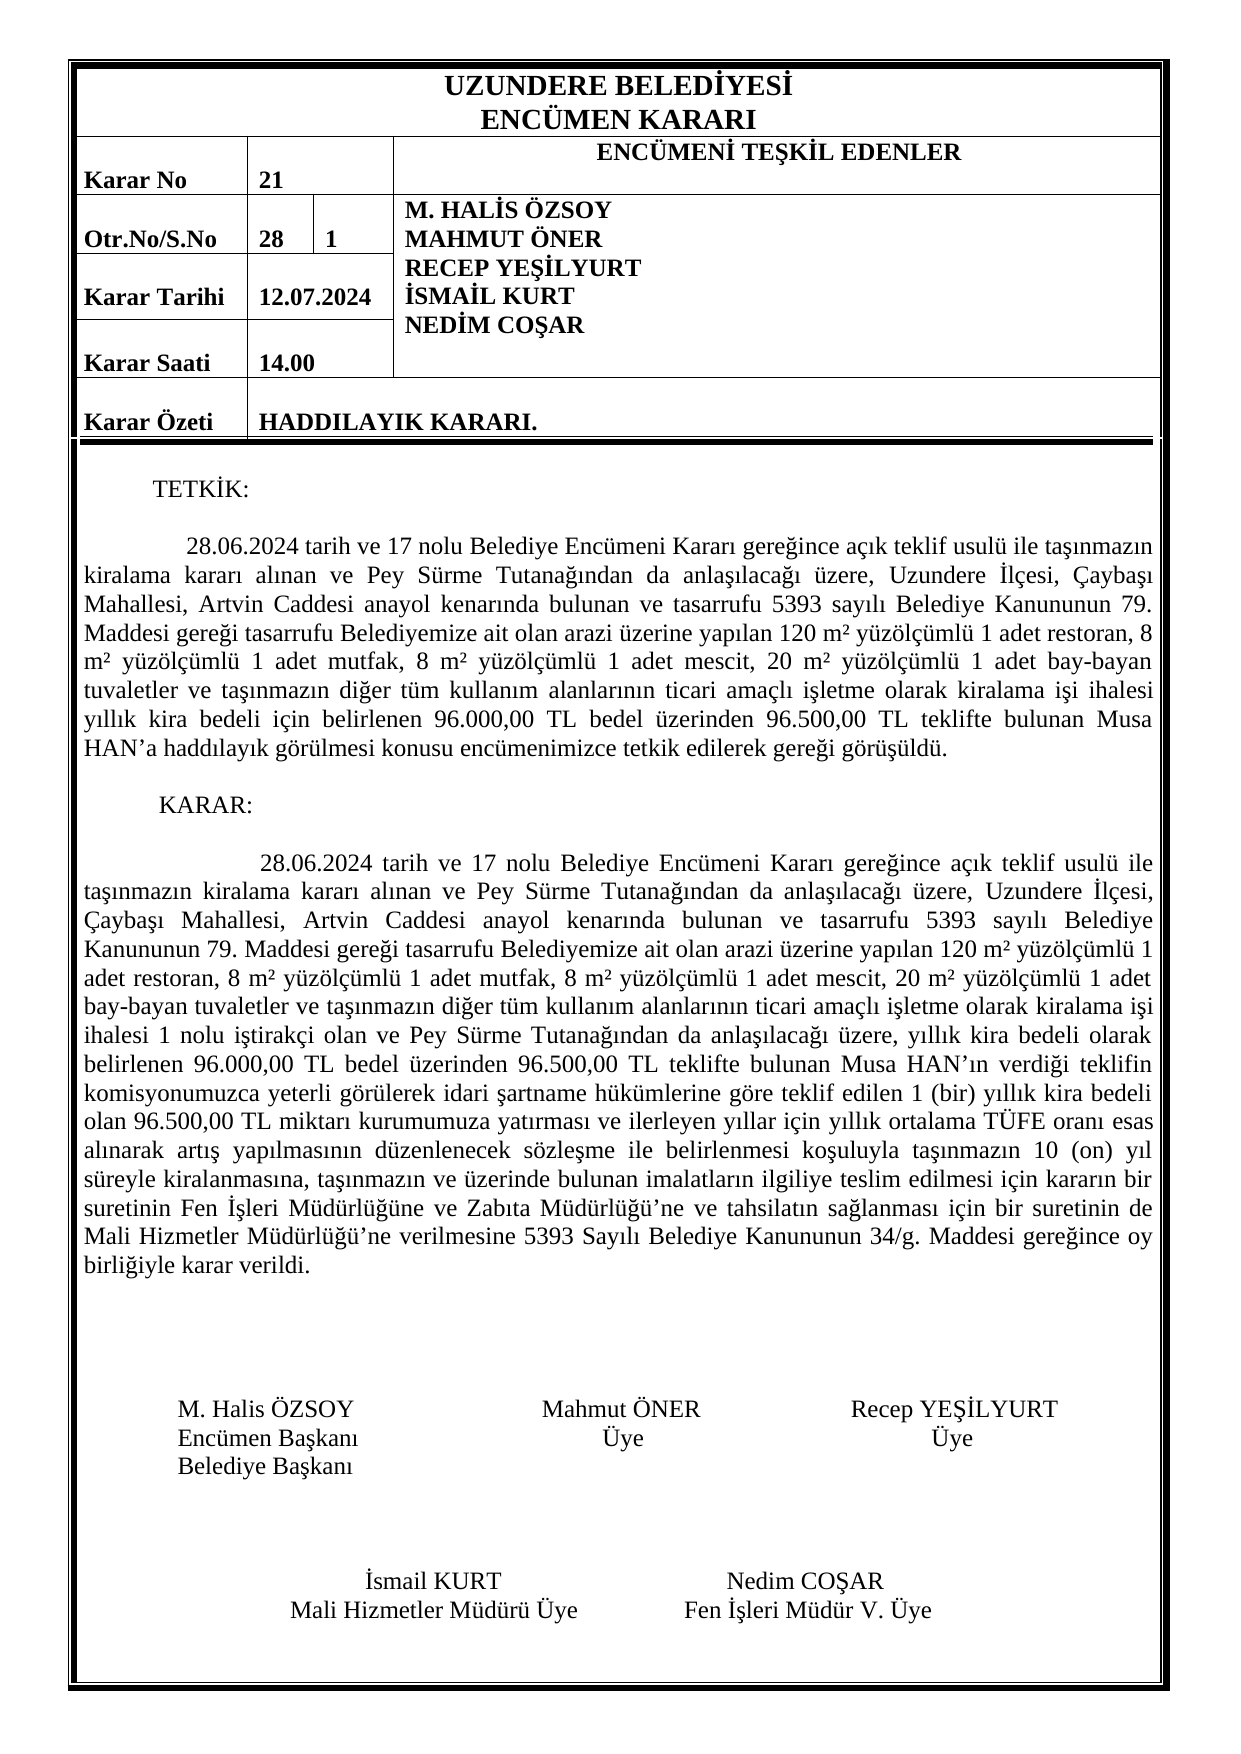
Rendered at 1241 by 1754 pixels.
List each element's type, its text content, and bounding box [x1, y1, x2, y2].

table_cell 14.00 [248, 320, 393, 377]
table_cell 28 [248, 195, 313, 253]
table_cell Karar Özeti [77, 378, 247, 436]
table_cell 12.07.2024 [248, 254, 393, 319]
table_cell M. HALİS ÖZSOY MAHMUT ÖNER RECEP YEŞİLYURT İSMAİL KURT NEDİM COŞAR [394, 195, 1160, 377]
table_cell 21 [248, 137, 393, 194]
table_cell 1 [314, 195, 393, 253]
table_cell TETKİK: 28.06.2024 tarih ve 17 nolu Belediye Encümeni Kararı gereğince açık teklif usulü ile taşınmazın kiralama kararı alınan ve Pey Sürme Tutanağından da anlaşılacağı üzere, Uzundere İlçesi, Çaybaşı Mahallesi, Artvin Caddesi anayol kenarında bulunan ve tasarrufu 5393 sayılı Belediye Kanununun 79. Maddesi gereği tasarrufu Belediyemize ait olan arazi üzerine yapılan 120 m² yüzölçümlü 1 adet restoran, 8 m² yüzölçümlü 1 adet mutfak, 8 m² yüzölçümlü 1 adet mescit, 20 m² yüzölçümlü 1 adet bay-bayan tuvaletler ve taşınmazın diğer tüm kullanım alanlarının ticari amaçlı işletme olarak kiralama işi ihalesi yıllık kira bedeli için belirlenen 96.000,00 TL bedel üzerinden 96.500,00 TL teklifte bulunan Musa HAN’a haddılayık görülmesi konusu encümenimizce tetkik edilerek gereği görüşüldü. KARAR: 28.06.2024 tarih ve 17 nolu Belediye Encümeni Kararı gereğince açık teklif usulü ile taşınmazın kiralama kararı alınan ve Pey Sürme Tutanağından da anlaşılacağı üzere, Uzundere İlçesi, Çaybaşı Mahallesi, Artvin Caddesi anayol kenarında bulunan ve tasarrufu 5393 sayılı Belediye Kanununun 79. Maddesi gereği tasarrufu Belediyemize ait olan arazi üzerine yapılan 120 m² yüzölçümlü 1 adet restoran, 8 m² yüzölçümlü 1 adet mutfak, 8 m² yüzölçümlü 1 adet mescit, 20 m² yüzölçümlü 1 adet bay-bayan tuvaletler ve taşınmazın diğer tüm kullanım alanlarının ticari amaçlı işletme olarak kiralama işi ihalesi 1 nolu iştirakçi olan ve Pey Sürme Tutanağından da anlaşılacağı üzere, yıllık kira bedeli olarak belirlenen 96.000,00 TL bedel üzerinden 96.500,00 TL teklifte bulunan Musa HAN’ın verdiği teklifin komisyonumuzca yeterli görülerek idari şartname hükümlerine göre teklif edilen 1 (bir) yıllık kira bedeli olan 96.500,00 TL miktarı kurumumuza yatırması ve ilerleyen yıllar için yıllık ortalama TÜFE oranı esas alınarak artış yapılmasının düzenlenecek sözleşme ile belirlenmesi koşuluyla taşınmazın 10 (on) yıl süreyle kiralanmasına, taşınmazın ve üzerinde bulunan imalatların ilgiliye teslim edilmesi için kararın bir suretinin Fen İşleri Müdürlüğüne ve Zabıta Müdürlüğü’ne ve tahsilatın sağlanması için bir suretinin de Mali Hizmetler Müdürlüğü’ne verilmesine 5393 Sayılı Belediye Kanununun 34/g. Maddesi gereğince oy birliğiyle karar verildi. M. Halis ÖZSOY Mahmut ÖNER Recep YEŞİLYURT Encümen Başkanı Üye Üye Belediye Başkanı İsmail KURT Nedim COŞAR Mali Hizmetler Müdürü Üye Fen İşleri Müdür V. Üye [72, 436, 1163, 1681]
table_cell Karar Tarihi [77, 254, 247, 319]
table_cell ENCÜMENİ TEŞKİL EDENLER [394, 137, 1160, 194]
table_cell Otr.No/S.No [77, 195, 247, 253]
table_header UZUNDERE BELEDİYESİ ENCÜMEN KARARI [77, 69, 1160, 136]
table_cell Karar Saati [77, 320, 247, 377]
table_cell HADDILAYIK KARARI. [248, 378, 1160, 436]
table_cell Karar No [77, 137, 247, 194]
